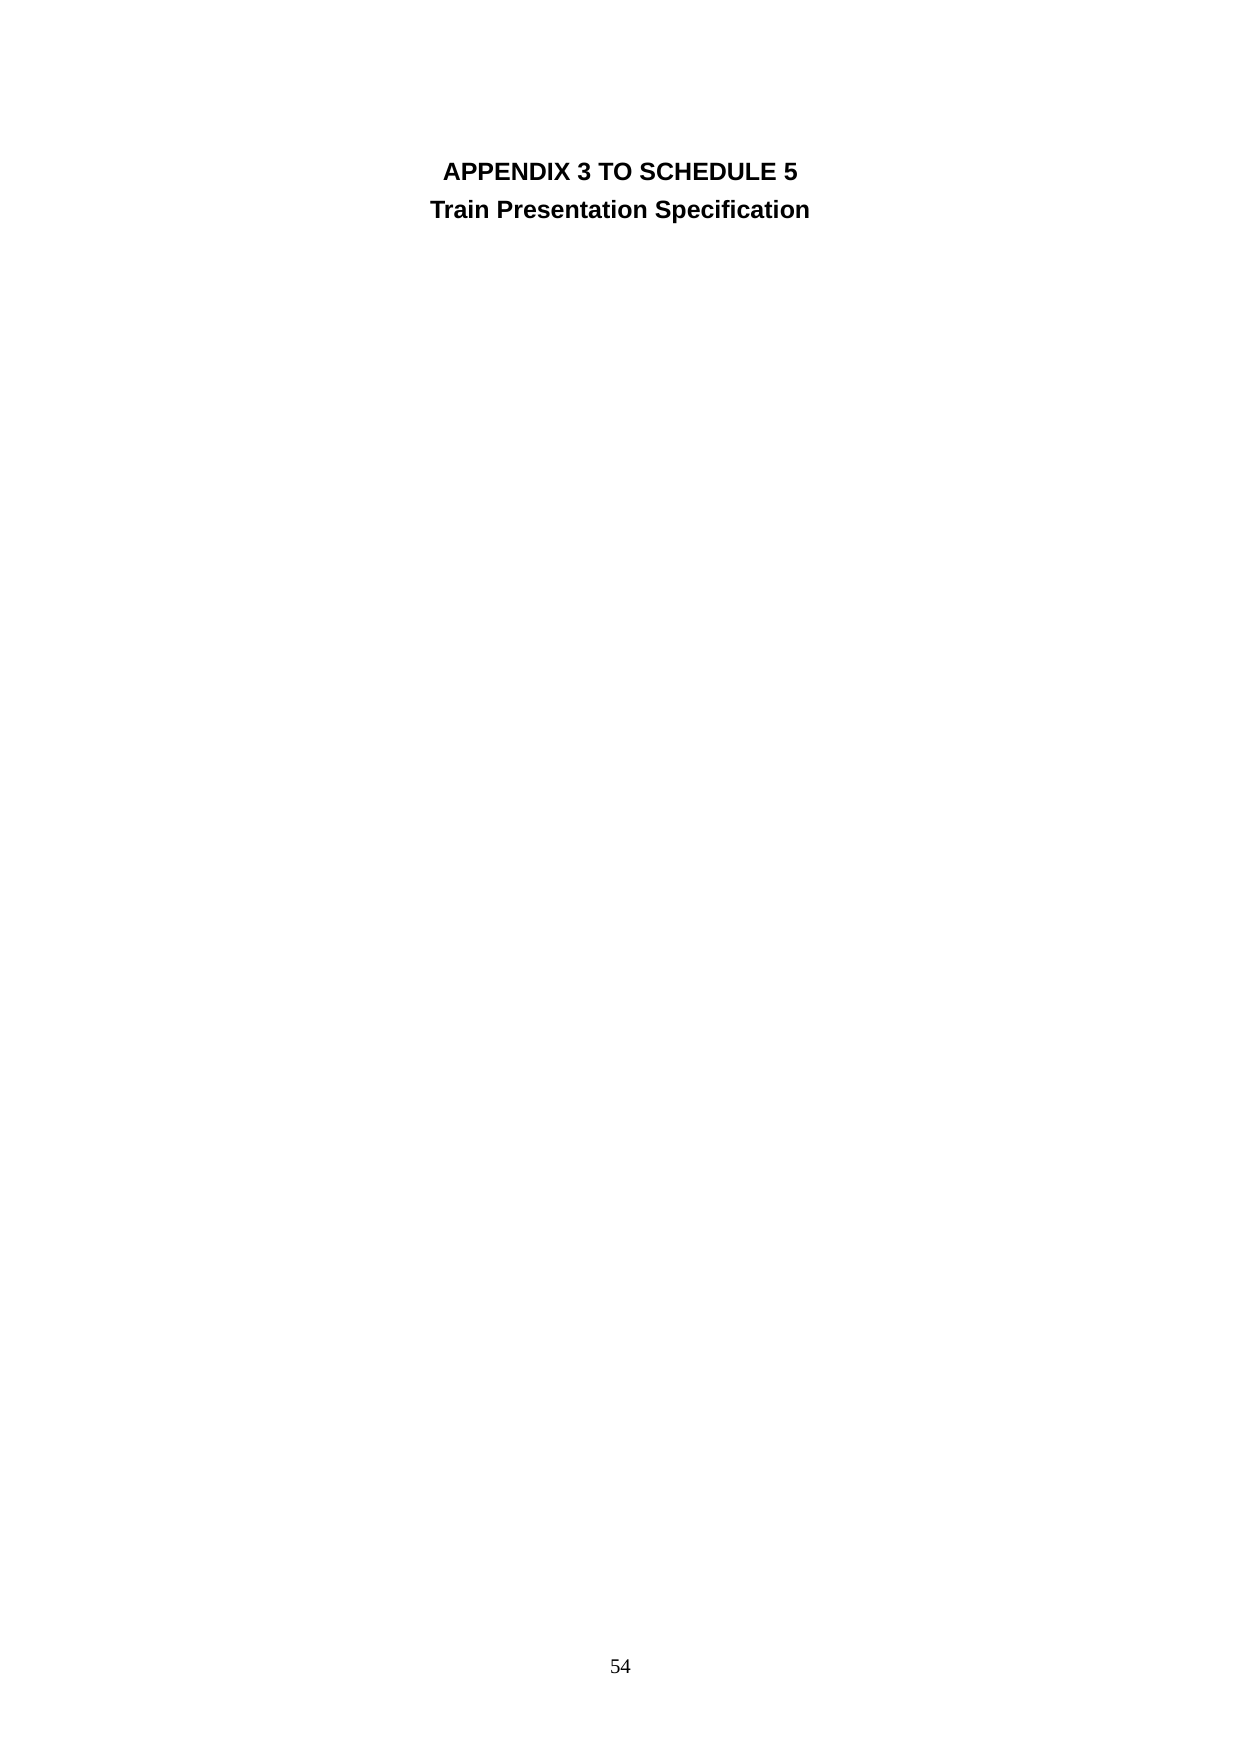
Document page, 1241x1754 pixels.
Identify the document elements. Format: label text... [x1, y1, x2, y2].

text Train Presentation Specification [150, 188, 1090, 226]
text APPENDIX 3 TO SCHEDULE 5 [150, 150, 1090, 188]
